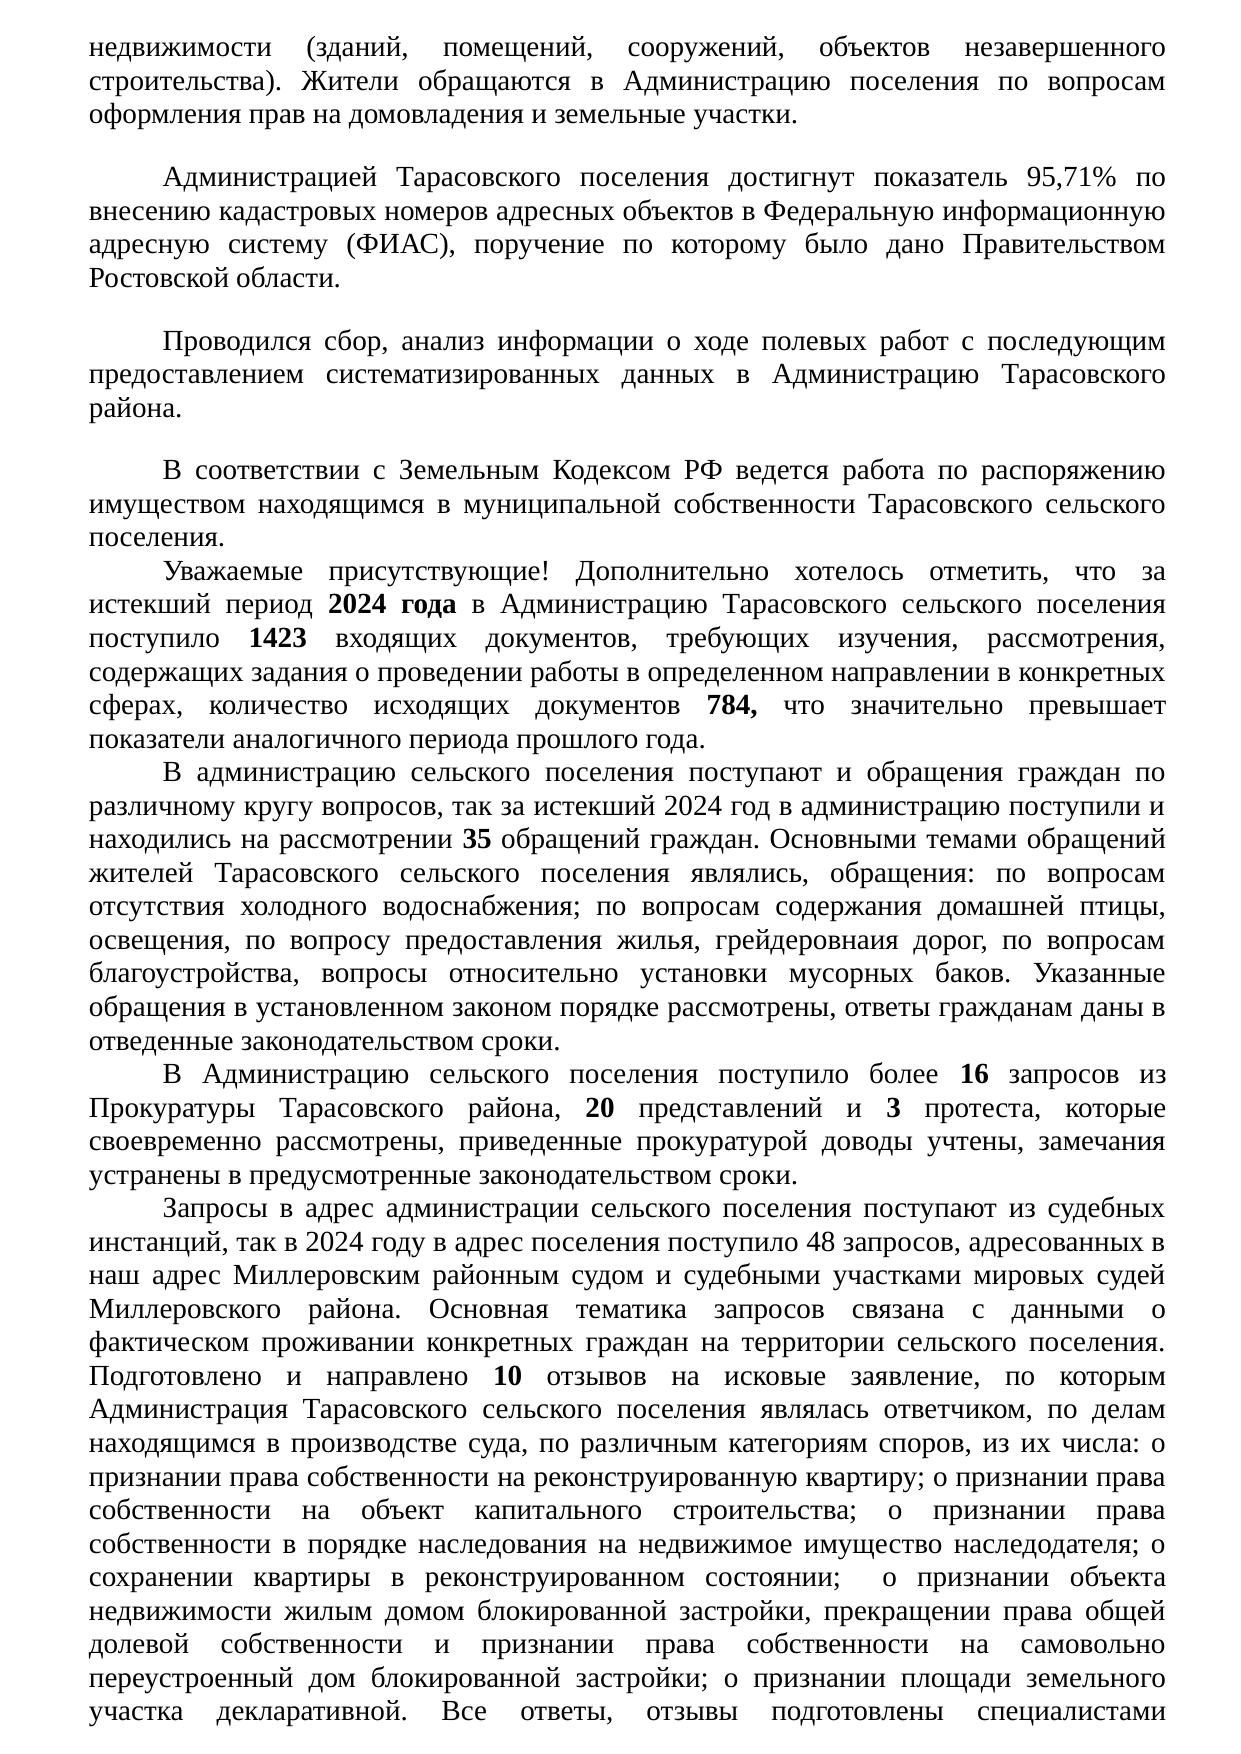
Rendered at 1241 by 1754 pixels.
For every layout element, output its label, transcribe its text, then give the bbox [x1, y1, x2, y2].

text В администрацию сельского поселения поступают и обращения граждан по различному кругу вопросов, так за истекший 2024 год в администрацию поступили и находились на рассмотрении 35 обращений граждан. Основными темами обращений жителей Тарасовского сельского поселения являлись, обращения: по вопросам отсутствия холодного водоснабжения; по вопросам содержания домашней птицы, освещения, по вопросу предоставления жилья, грейдеровнаия дорог, по вопросам благоустройства, вопросы относительно установки мусорных баков. Указанные обращения в установленном законом порядке рассмотрены, ответы гражданам даны в отведенные законодательством сроки. [89, 754, 1167, 1056]
text В Администрацию сельского поселения поступило более 16 запросов из Прокуратуры Тарасовского района, 20 представлений и 3 протеста, которые своевременно рассмотрены, приведенные прокуратурой доводы учтены, замечания устранены в предусмотренные законодательством сроки. [89, 1056, 1167, 1190]
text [89, 29, 1167, 130]
text Уважаемые присутствующие! Дополнительно хотелось отметить, что за истекший период 2024 года в Администрацию Тарасовского сельского поселения поступило 1423 входящих документов, требующих изучения, рассмотрения, содержащих задания о проведении работы в определенном направлении в конкретных сферах, количество исходящих документов 784, что значительно превышает показатели аналогичного периода прошлого года. [89, 553, 1167, 754]
text Администрацией Тарасовского поселения достигнут показатель 95,71% по внесению кадастровых номеров адресных объектов в Федеральную информационную адресную систему (ФИАС), поручение по которому было дано Правительством Ростовской области. [89, 159, 1167, 293]
text Проводился сбор, анализ информации о ходе полевых работ с последующим предоставлением систематизированных данных в Администрацию Тарасовского района. [89, 323, 1167, 423]
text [89, 1190, 1167, 1727]
text В соответствии с Земельным Кодексом РФ ведется работа по распоряжению имуществом находящимся в муниципальной собственности Тарасовского сельского поселения. [89, 452, 1167, 553]
